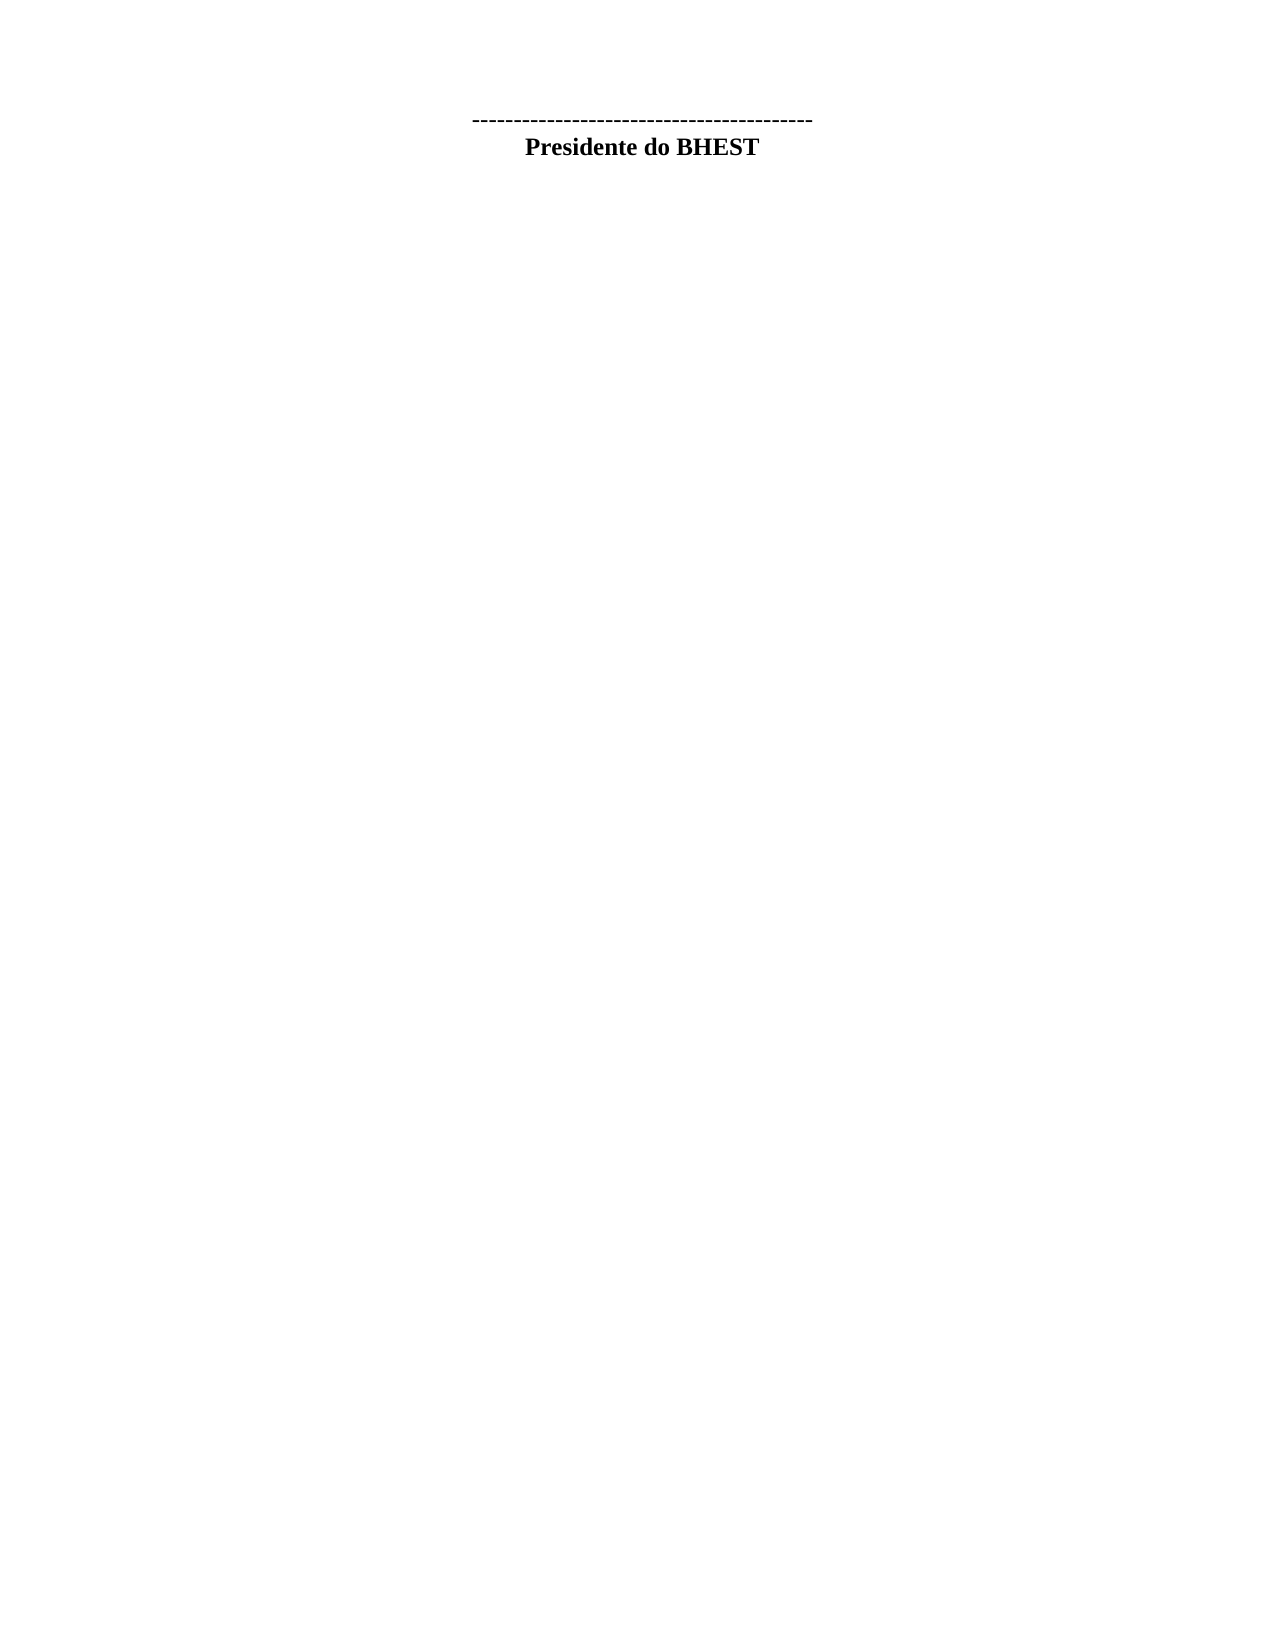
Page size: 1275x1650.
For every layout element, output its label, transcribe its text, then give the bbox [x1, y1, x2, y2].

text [103, 104, 1181, 132]
text Presidente do BHEST [103, 132, 1181, 161]
